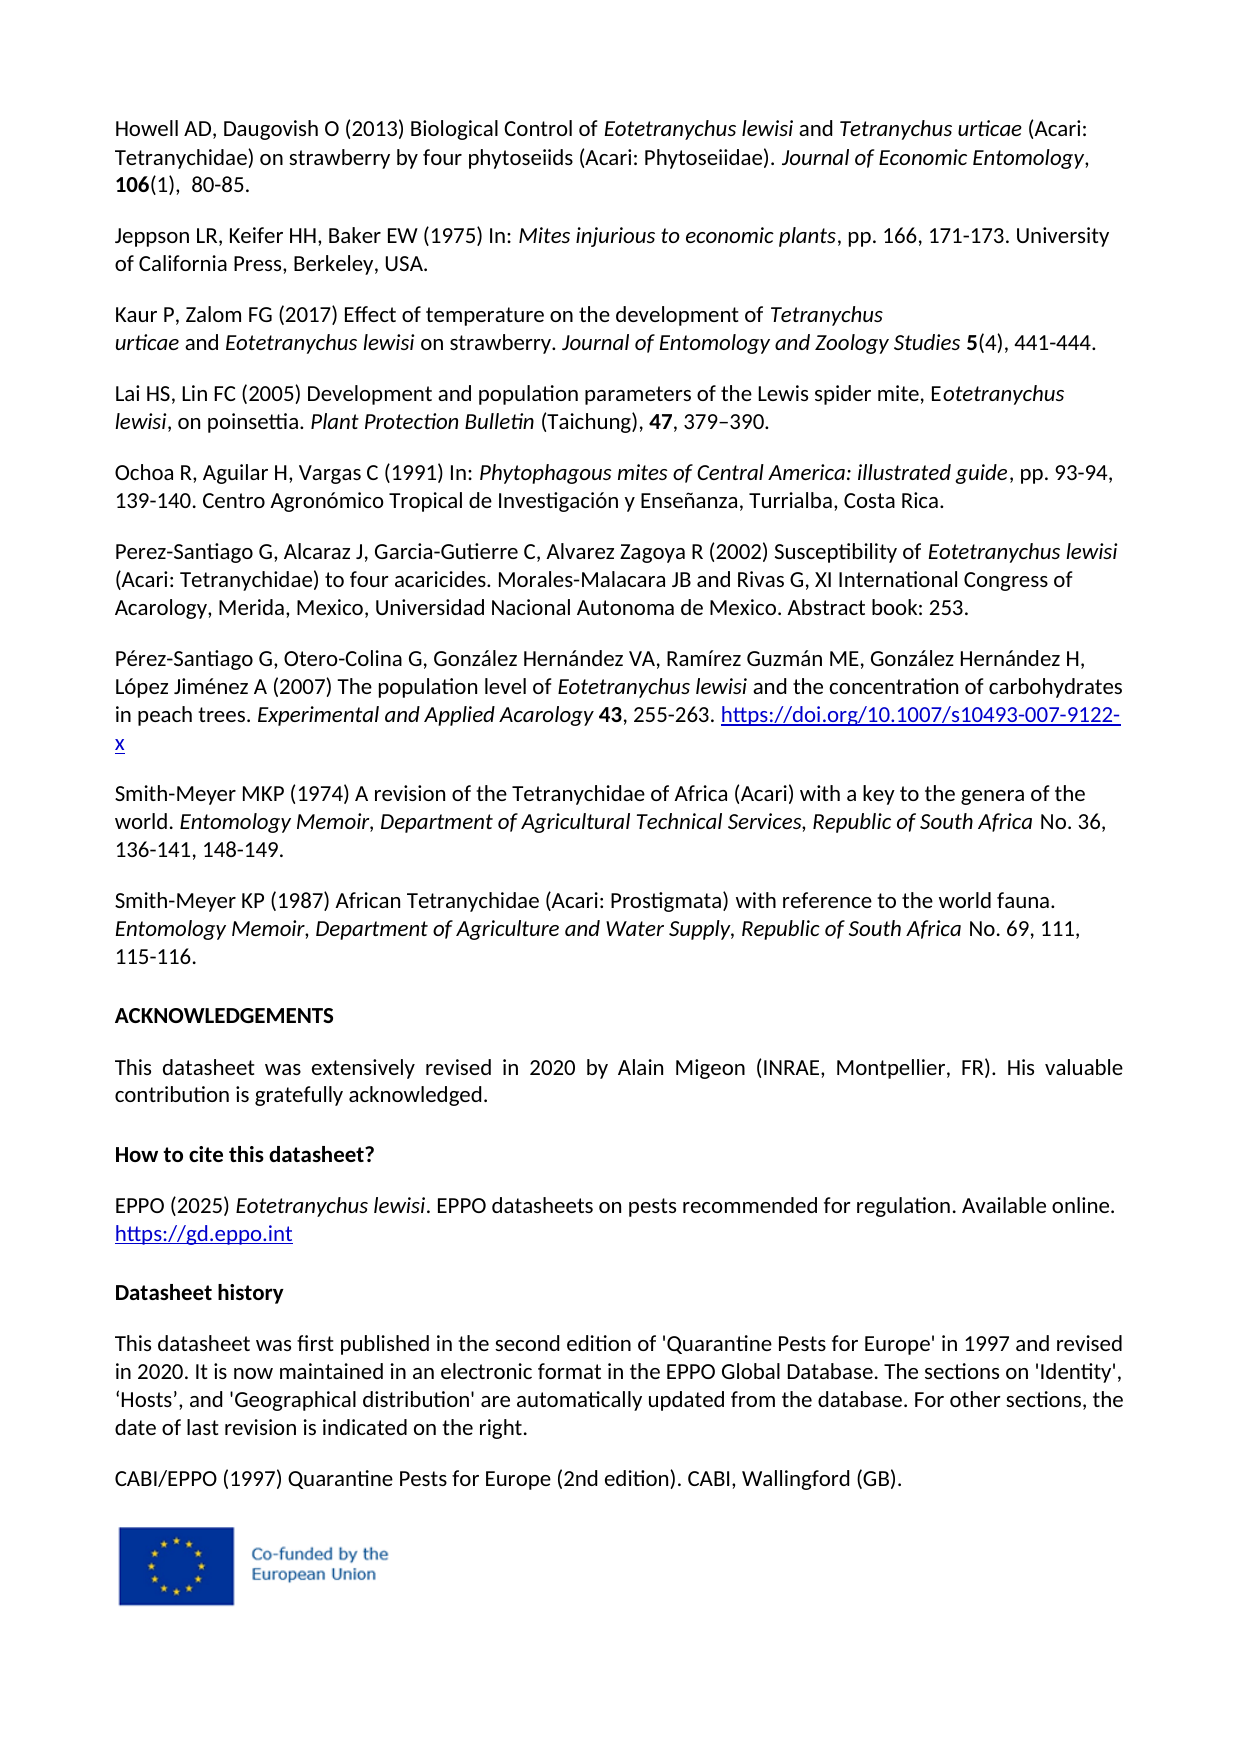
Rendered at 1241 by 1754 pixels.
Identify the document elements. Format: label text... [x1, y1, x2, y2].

text Smith-Meyer MKP (1974) A revision of the Tetranychidae of Africa (Acari) with a key to the genera of the world. Entomology Memoir, Department of Agricultural Technical Services, Republic of South Africa No. 36, 136-141, 148-149. [114, 779, 1126, 863]
text Smith-Meyer KP (1987) African Tetranychidae (Acari: Prostigmata) ­with reference to the world fauna. Entomology Memoir, Department of Agriculture and Water Supply, Republic of South Africa No. 69, 111, 115-116. [114, 886, 1126, 970]
text This datasheet was extensively revised in 2020 by Alain Migeon (INRAE, Montpellier, FR). His valuable contribution is gratefully acknowledged. [114, 1053, 1126, 1109]
text Datasheet history [114, 1278, 1126, 1306]
text Pérez-Santiago G, Otero-Colina G, González Hernández VA, Ramírez Guzmán ME, González Hernández H, López Jiménez A (2007) The population level of Eotetranychus lewisi and the concentration of carbohydrates in peach trees. Experimental and Applied Acarology 43, 255-263. https://doi.org/10.1007/s10493-007-9122-x [114, 644, 1126, 756]
text EPPO (2025) Eotetranychus lewisi. EPPO datasheets on pests recommended for regulation. Available online. https://gd.eppo.int [114, 1191, 1126, 1247]
text Perez-Santiago G, Alcaraz J, Garcia-Gutierre C, Alvarez Zagoya R (2002) Susceptibility of Eotetranychus lewisi (Acari: Tetranychidae) to four acaricides. Morales-Malacara JB and Rivas G, XI International Congress of Acarology, Merida, Mexico, Universidad Nacional Autonoma de Mexico. Abstract book: 253. [114, 537, 1126, 621]
text Ochoa R, Aguilar H, Vargas C (1991) In: Phytophagous mites of Central America: illustrated guide, pp. 93-94, 139-140. Centro Agronómico Tropical de Investigación y Enseñanza, Turrialba, Costa Rica. [114, 458, 1126, 514]
text CABI/EPPO (1997) Quarantine Pests for Europe (2nd edition). CABI, Wallingford (GB). [114, 1464, 1126, 1492]
text This datasheet was first published in the second edition of 'Quarantine Pests for Europe' in 1997 and revised in 2020. It is now maintained in an electronic format in the EPPO Global Database. The sections on 'Identity', ‘Hosts’, and 'Geographical distribution' are automatically updated from the database. For other sections, the date of last revision is indicated on the right. [114, 1329, 1126, 1441]
text Lai HS, Lin FC (2005) Development and population parameters of the Lewis spider mite, Eotetranychus lewisi, on poinsettia. Plant Protection Bulletin (Taichung), 47, 379–390. [114, 379, 1126, 436]
text Jeppson LR, Keifer HH, Baker EW (1975) In: Mites injurious to economic plants, pp. 166, 171-173. University of California Press, Berkeley, USA. [114, 222, 1126, 278]
text How to cite this datasheet? [114, 1140, 1126, 1168]
text Howell AD, Daugovish O (2013) Biological Control of Eotetranychus lewisi and Tetranychus urticae (Acari: Tetranychidae) on strawberry by four phytoseiids (Acari: Phytoseiidae). Journal of Economic Entomology, 106(1), 80-85. [114, 114, 1126, 199]
text ACKNOWLEDGEMENTS [114, 1002, 1126, 1030]
picture [114, 1515, 410, 1615]
text Kaur P, Zalom FG (2017) Effect of temperature on the development of Tetranychus urticae and Eotetranychus lewisi on strawberry. Journal of Entomology and Zoology Studies 5(4), 441-444. [114, 301, 1126, 357]
